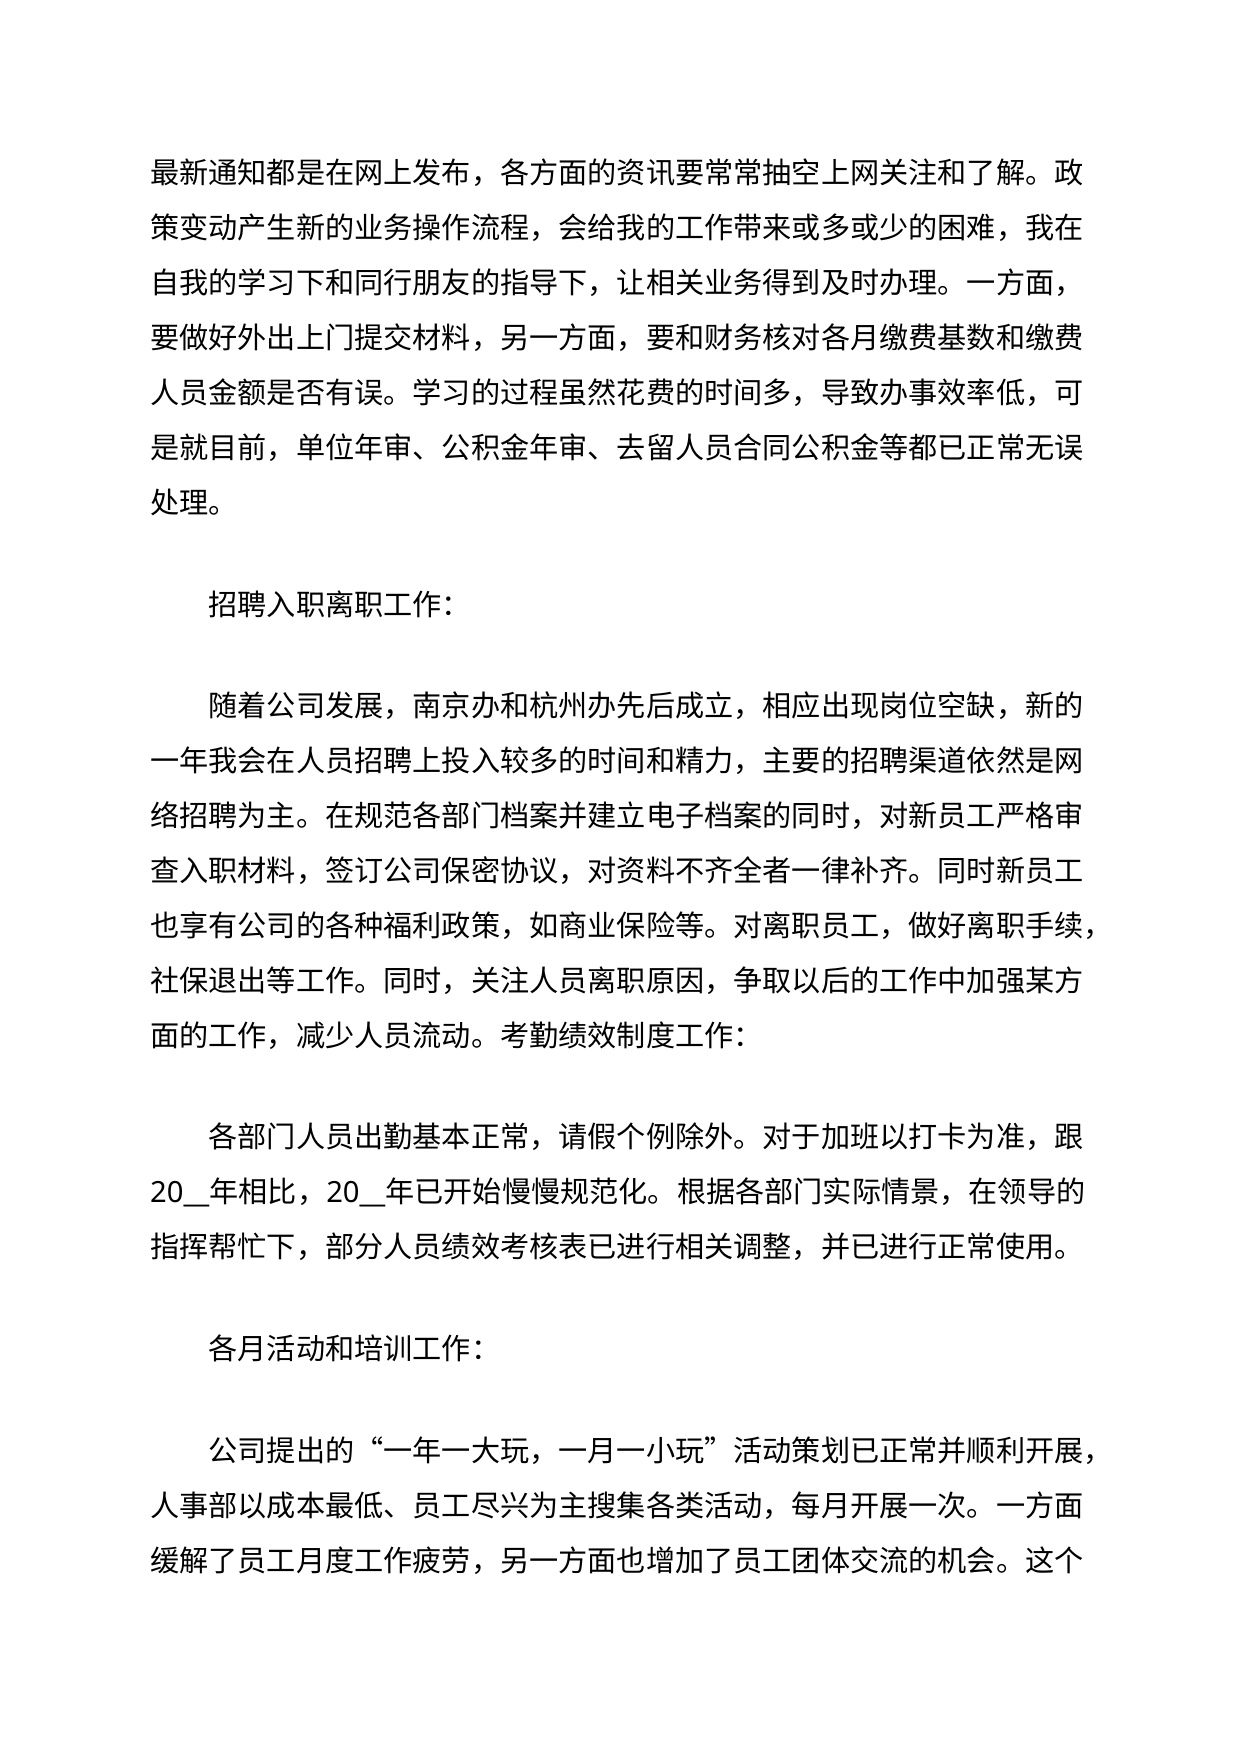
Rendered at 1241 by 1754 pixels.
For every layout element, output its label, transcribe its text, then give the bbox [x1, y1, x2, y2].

text 各月活动和培训工作： [150, 1326, 1090, 1368]
text 各部门人员出勤基本正常，请假个例除外。对于加班以打卡为准，跟20__年相比，20__年已开始慢慢规范化。根据各部门实际情景，在领导的指挥帮忙下，部分人员绩效考核表已进行相关调整，并已进行正常使用。 [150, 1114, 1090, 1266]
text 招聘入职离职工作： [150, 581, 1090, 623]
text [150, 150, 1090, 522]
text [150, 1427, 1090, 1579]
text 随着公司发展，南京办和杭州办先后成立，相应出现岗位空缺，新的一年我会在人员招聘上投入较多的时间和精力，主要的招聘渠道依然是网络招聘为主。在规范各部门档案并建立电子档案的同时，对新员工严格审查入职材料，签订公司保密协议，对资料不齐全者一律补齐。同时新员工也享有公司的各种福利政策，如商业保险等。对离职员工，做好离职手续，社保退出等工作。同时，关注人员离职原因，争取以后的工作中加强某方面的工作，减少人员流动。考勤绩效制度工作： [150, 683, 1090, 1054]
